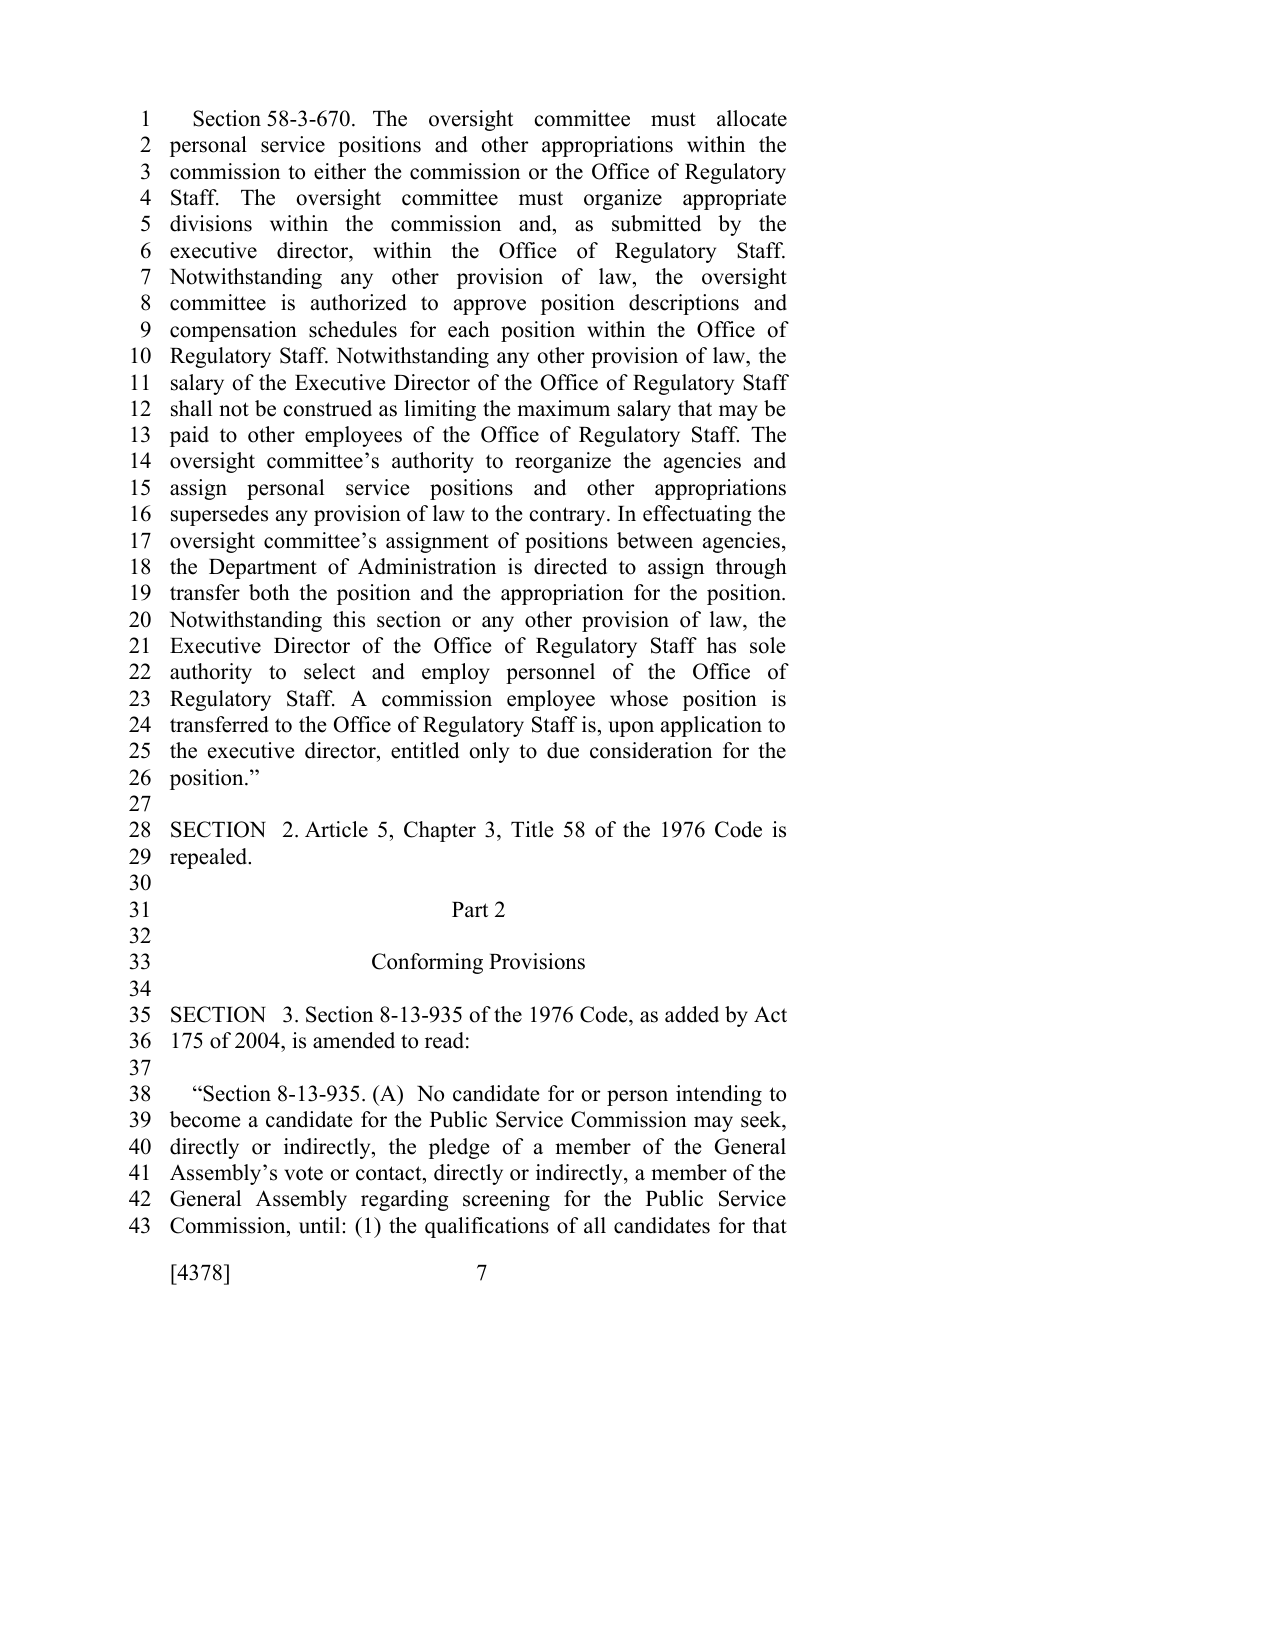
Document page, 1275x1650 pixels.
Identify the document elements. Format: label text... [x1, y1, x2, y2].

text SECTION 3. Section 8-13-935 of the 1976 Code, as added by Act 175 of 2004, is amended to read: [169, 1001, 787, 1054]
text SECTION 2. Article 5, Chapter 3, Title 58 of the 1976 Code is repealed. [169, 817, 787, 869]
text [169, 1080, 787, 1238]
text Section 58-3-670. The oversight committee must allocate personal service positions and other appropriations within the commission to either the commission or the Office of Regulatory Staff. The oversight committee must organize appropriate divisions within the commission and, as submitted by the executive director, within the Office of Regulatory Staff. Notwithstanding any other provision of law, the oversight committee is authorized to approve position descriptions and compensation schedules for each position within the Office of Regulatory Staff. Notwithstanding any other provision of law, the salary of the Executive Director of the Office of Regulatory Staff shall not be construed as limiting the maximum salary that may be paid to other employees of the Office of Regulatory Staff. The oversight committee’s authority to reorganize the agencies and assign personal service positions and other appropriations supersedes any provision of law to the contrary. In effectuating the oversight committee’s assignment of positions between agencies, the Department of Administration is directed to assign through transfer both the position and the appropriation for the position. Notwithstanding this section or any other provision of law, the Executive Director of the Office of Regulatory Staff has sole authority to select and employ personnel of the Office of Regulatory Staff. A commission employee whose position is transferred to the Office of Regulatory Staff is, upon application to the executive director, entitled only to due consideration for the position.” [169, 105, 787, 790]
text Conforming Provisions [169, 948, 787, 975]
text Part 2 [169, 896, 787, 922]
